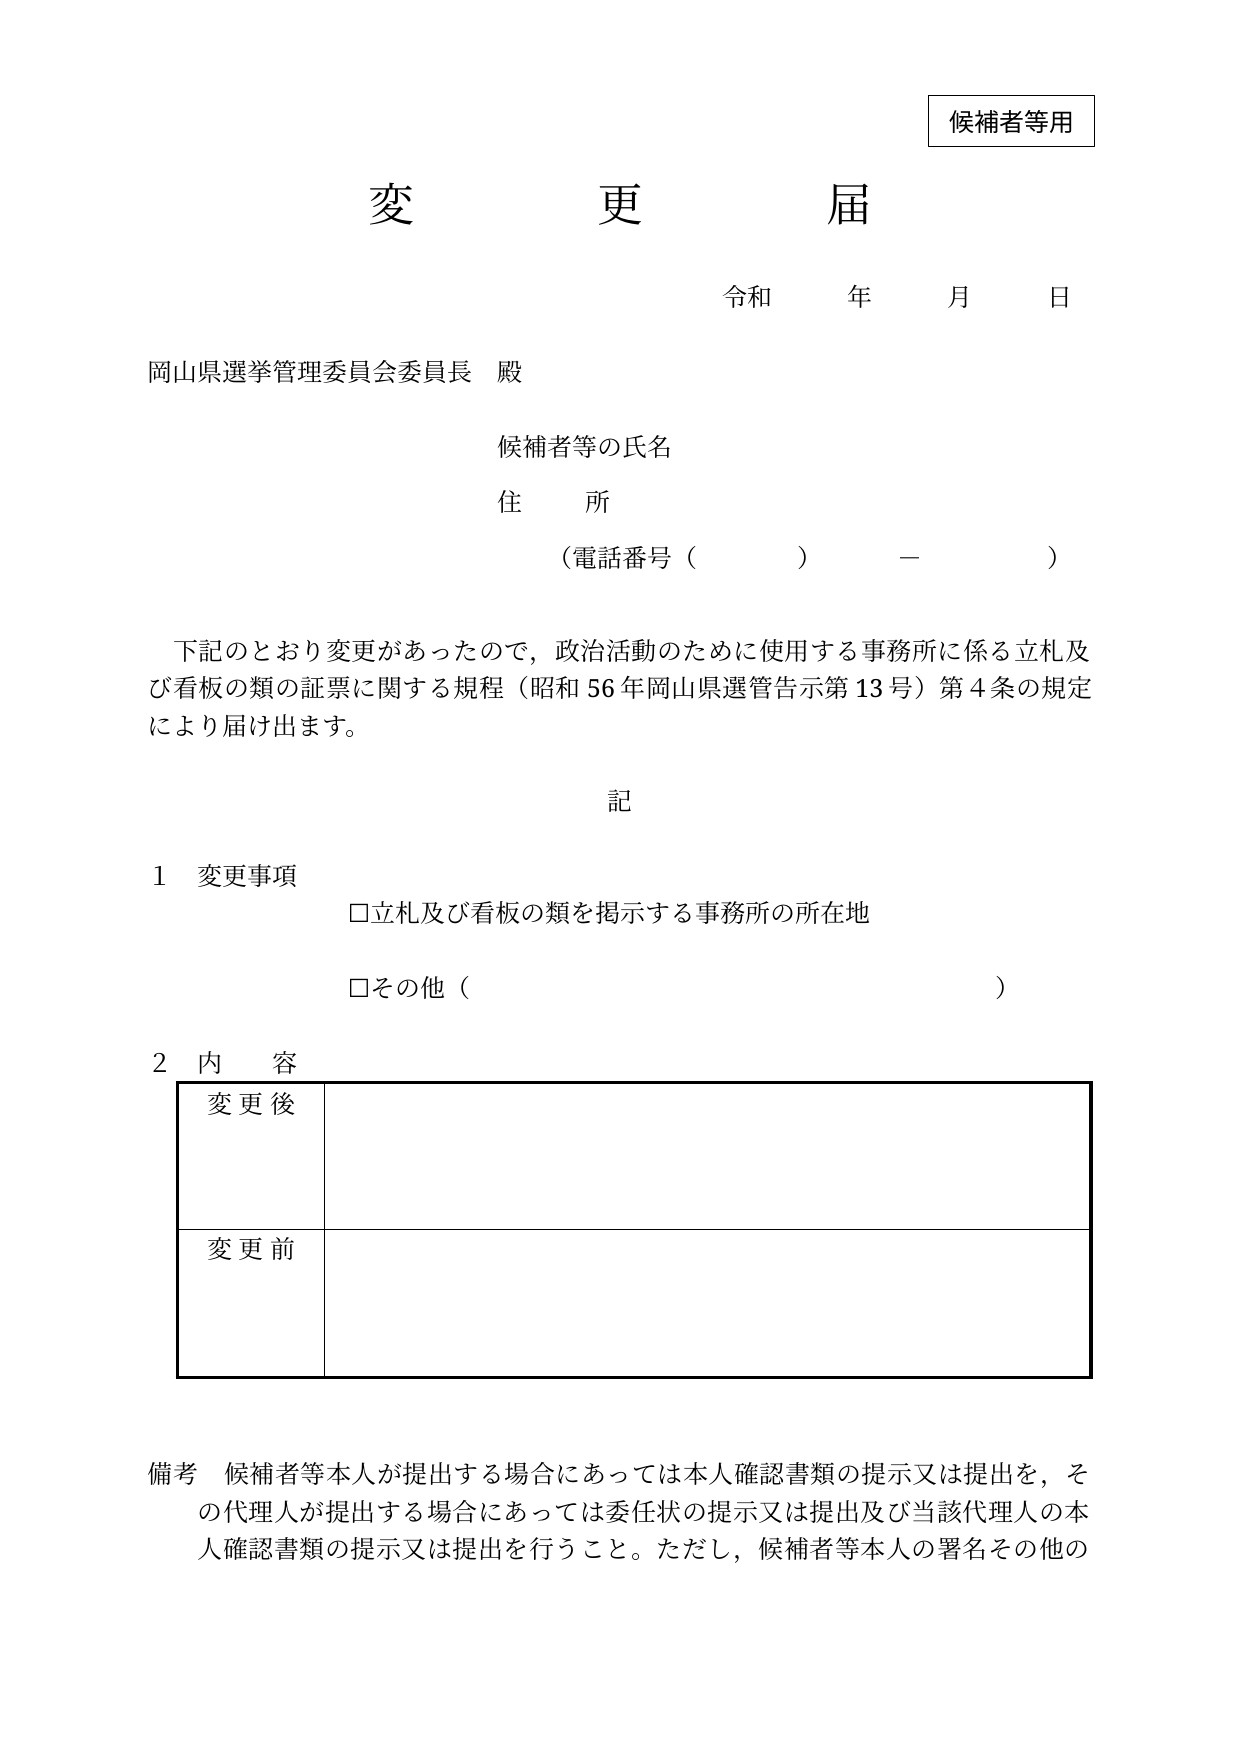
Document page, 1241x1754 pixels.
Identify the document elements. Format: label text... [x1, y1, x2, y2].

text 住所 [148, 482, 1092, 520]
text 変 更 届 [148, 164, 1092, 239]
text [148, 1454, 1092, 1567]
table_cell [325, 1230, 1089, 1376]
text 候補者等の氏名 [148, 427, 1092, 464]
text 下記のとおり変更があったので，政治活動のために使用する事務所に係る立札及び看板の類の証票に関する規程（昭和56年岡山県選管告示第13号）第４条の規定により届け出ます。 [148, 631, 1092, 743]
text １ 変更事項 [148, 856, 1092, 893]
table_header 変更後 [179, 1084, 324, 1228]
table_cell 変更前 [179, 1230, 324, 1376]
text 岡山県選挙管理委員会委員長 殿 [148, 352, 1092, 389]
text 立札及び看板の類を掲示する事務所の所在地 [148, 893, 1092, 931]
text その他（ ） [148, 968, 1092, 1006]
table_header [325, 1084, 1089, 1228]
text ２ 内 容 [148, 1043, 1092, 1081]
subtitle 記 [148, 781, 1092, 818]
text （電話番号（ ） － ） [148, 538, 1092, 575]
text 令和 年 月 日 [148, 277, 1092, 314]
